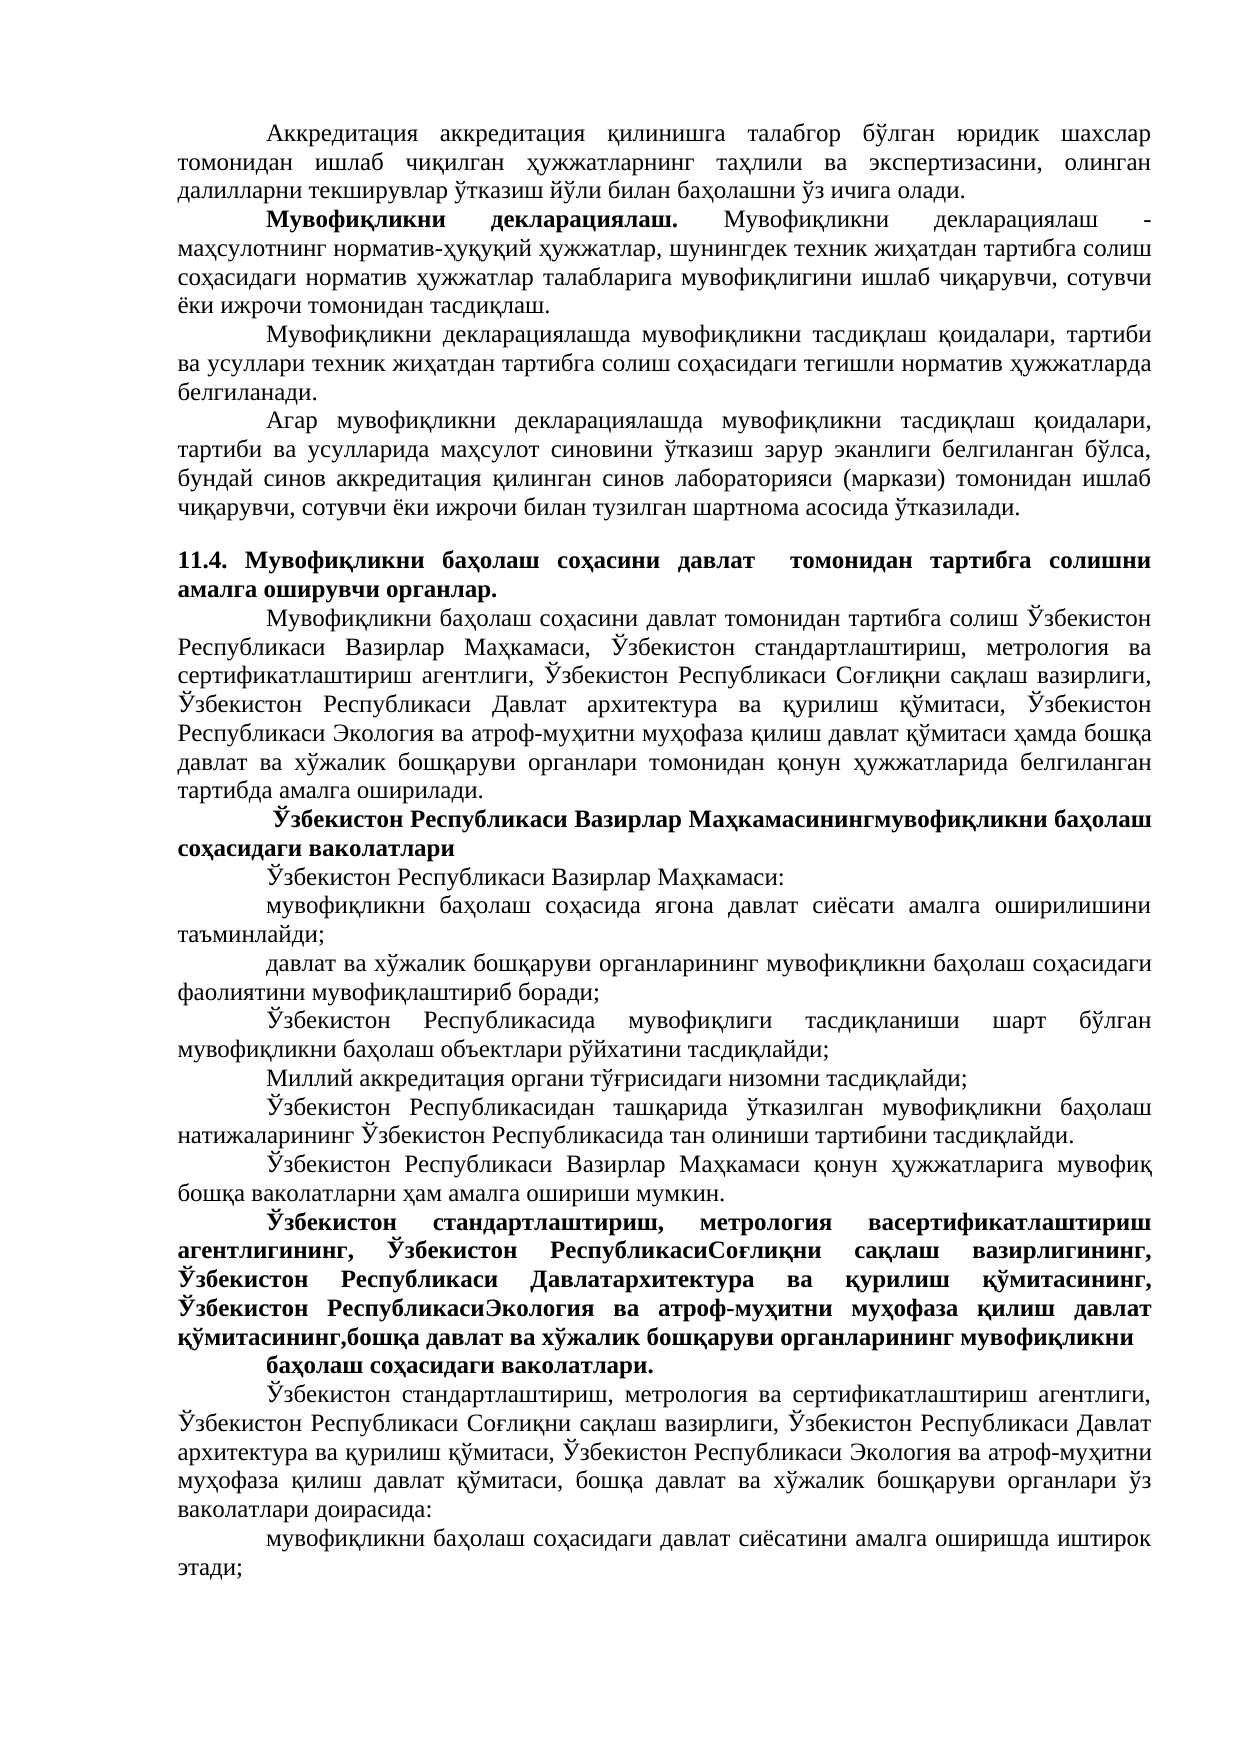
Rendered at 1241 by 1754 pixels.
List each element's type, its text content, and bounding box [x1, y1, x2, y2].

text Аккредитация аккредитация қилинишга талабгор бўлган юридик шахслар томонидан ишлаб чиқилган ҳужжатларнинг таҳлили ва экспертизасини, олинган далилларни текширувлар ўтказиш йўли билан баҳолашни ўз ичига олади. [177, 118, 1152, 204]
text Ўзбекистон Республикаси Вазирлар Маҳкамаси қонун ҳужжатларига мувофиқ бошқа ваколатларни ҳам амалга ошириши мумкин. [177, 1149, 1152, 1207]
text Ўзбекистон Республикасида мувофиқлиги тасдиқланиши шарт бўлган мувофиқликни баҳолаш объектлари рўйхатини тасдиқлайди; [177, 1006, 1152, 1063]
text давлат ва хўжалик бошқаруви органларининг мувофиқликни баҳолаш соҳасидаги фаолиятини мувофиқлаштириб боради; [177, 948, 1152, 1006]
text баҳолаш соҳасидаги ваколатлари. [177, 1351, 1152, 1379]
text Агар мувофиқликни декларациялашда мувофиқликни тасдиқлаш қоидалари, тартиби ва усулларида маҳсулот синовини ўтказиш зарур эканлиги белгиланган бўлса, бундай синов аккредитация қилинган синов лабораторияси (маркази) томонидан ишлаб чиқарувчи, сотувчи ёки ижрочи билан тузилган шартнома асосида ўтказилади. [177, 406, 1152, 521]
text Мувофиқликни декларациялаш. Мувофиқликни декларациялаш - маҳсулотнинг норматив-ҳуқуқий ҳужжатлар, шунингдек техник жиҳатдан тартибга солиш соҳасидаги норматив ҳужжатлар талабларига мувофиқлигини ишлаб чиқарувчи, сотувчи ёки ижрочи томонидан тасдиқлаш. [177, 204, 1152, 319]
text Ўзбекистон Республикаси Вазирлар Маҳкамасинингмувофиқликни баҳолаш соҳасидаги ваколатлари [177, 804, 1152, 862]
text Ўзбекистон стандартлаштириш, метрология васертификатлаштириш агентлигининг, Ўзбекистон РеспубликасиСоғлиқни сақлаш вазирлигининг, Ўзбекистон Республикаси Давлатархитектура ва қурилиш қўмитасининг, Ўзбекистон РеспубликасиЭкология ва атроф-муҳитни муҳофаза қилиш давлат қўмитасининг,бошқа давлат ва хўжалик бошқаруви органларининг мувофиқликни [177, 1207, 1152, 1351]
text Ўзбекистон стандартлаштириш, метрология ва сертификатлаштириш агентлиги, Ўзбекистон Республикаси Соғлиқни сақлаш вазирлиги, Ўзбекистон Республикаси Давлат архитектура ва қурилиш қўмитаси, Ўзбекистон Республикаси Экология ва атроф-муҳитни муҳофаза қилиш давлат қўмитаси, бошқа давлат ва хўжалик бошқаруви органлари ўз ваколатлари доирасида: [177, 1379, 1152, 1523]
text мувофиқликни баҳолаш соҳасидаги давлат сиёсатини амалга оширишда иштирок этади; [177, 1523, 1152, 1581]
text Ўзбекистон Республикаси Вазирлар Маҳкамаси: [177, 862, 1152, 891]
text Миллий аккредитация органи тўғрисидаги низомни тасдиқлайди; [177, 1063, 1152, 1092]
text 11.4. Мувофиқликни баҳолаш соҳасини давлат томонидан тартибга солишни амалга оширувчи органлар. [177, 546, 1152, 603]
text мувофиқликни баҳолаш соҳасида ягона давлат сиёсати амалга оширилишини таъминлайди; [177, 891, 1152, 948]
text Ўзбекистон Республикасидан ташқарида ўтказилган мувофиқликни баҳолаш натижаларининг Ўзбекистон Республикасида тан олиниши тартибини тасдиқлайди. [177, 1092, 1152, 1149]
text Мувофиқликни декларациялашда мувофиқликни тасдиқлаш қоидалари, тартиби ва усуллари техник жиҳатдан тартибга солиш соҳасидаги тегишли норматив ҳужжатларда белгиланади. [177, 319, 1152, 406]
text Мувофиқликни баҳолаш соҳасини давлат томонидан тартибга солиш Ўзбекистон Республикаси Вазирлар Маҳкамаси, Ўзбекистон стандартлаштириш, метрология ва сертификатлаштириш агентлиги, Ўзбекистон Республикаси Соғлиқни сақлаш вазирлиги, Ўзбекистон Республикаси Давлат архитектура ва қурилиш қўмитаси, Ўзбекистон Республикаси Экология ва атроф-муҳитни муҳофаза қилиш давлат қўмитаси ҳамда бошқа давлат ва хўжалик бошқаруви органлари томонидан қонун ҳужжатларида белгиланган тартибда амалга оширилади. [177, 603, 1152, 804]
